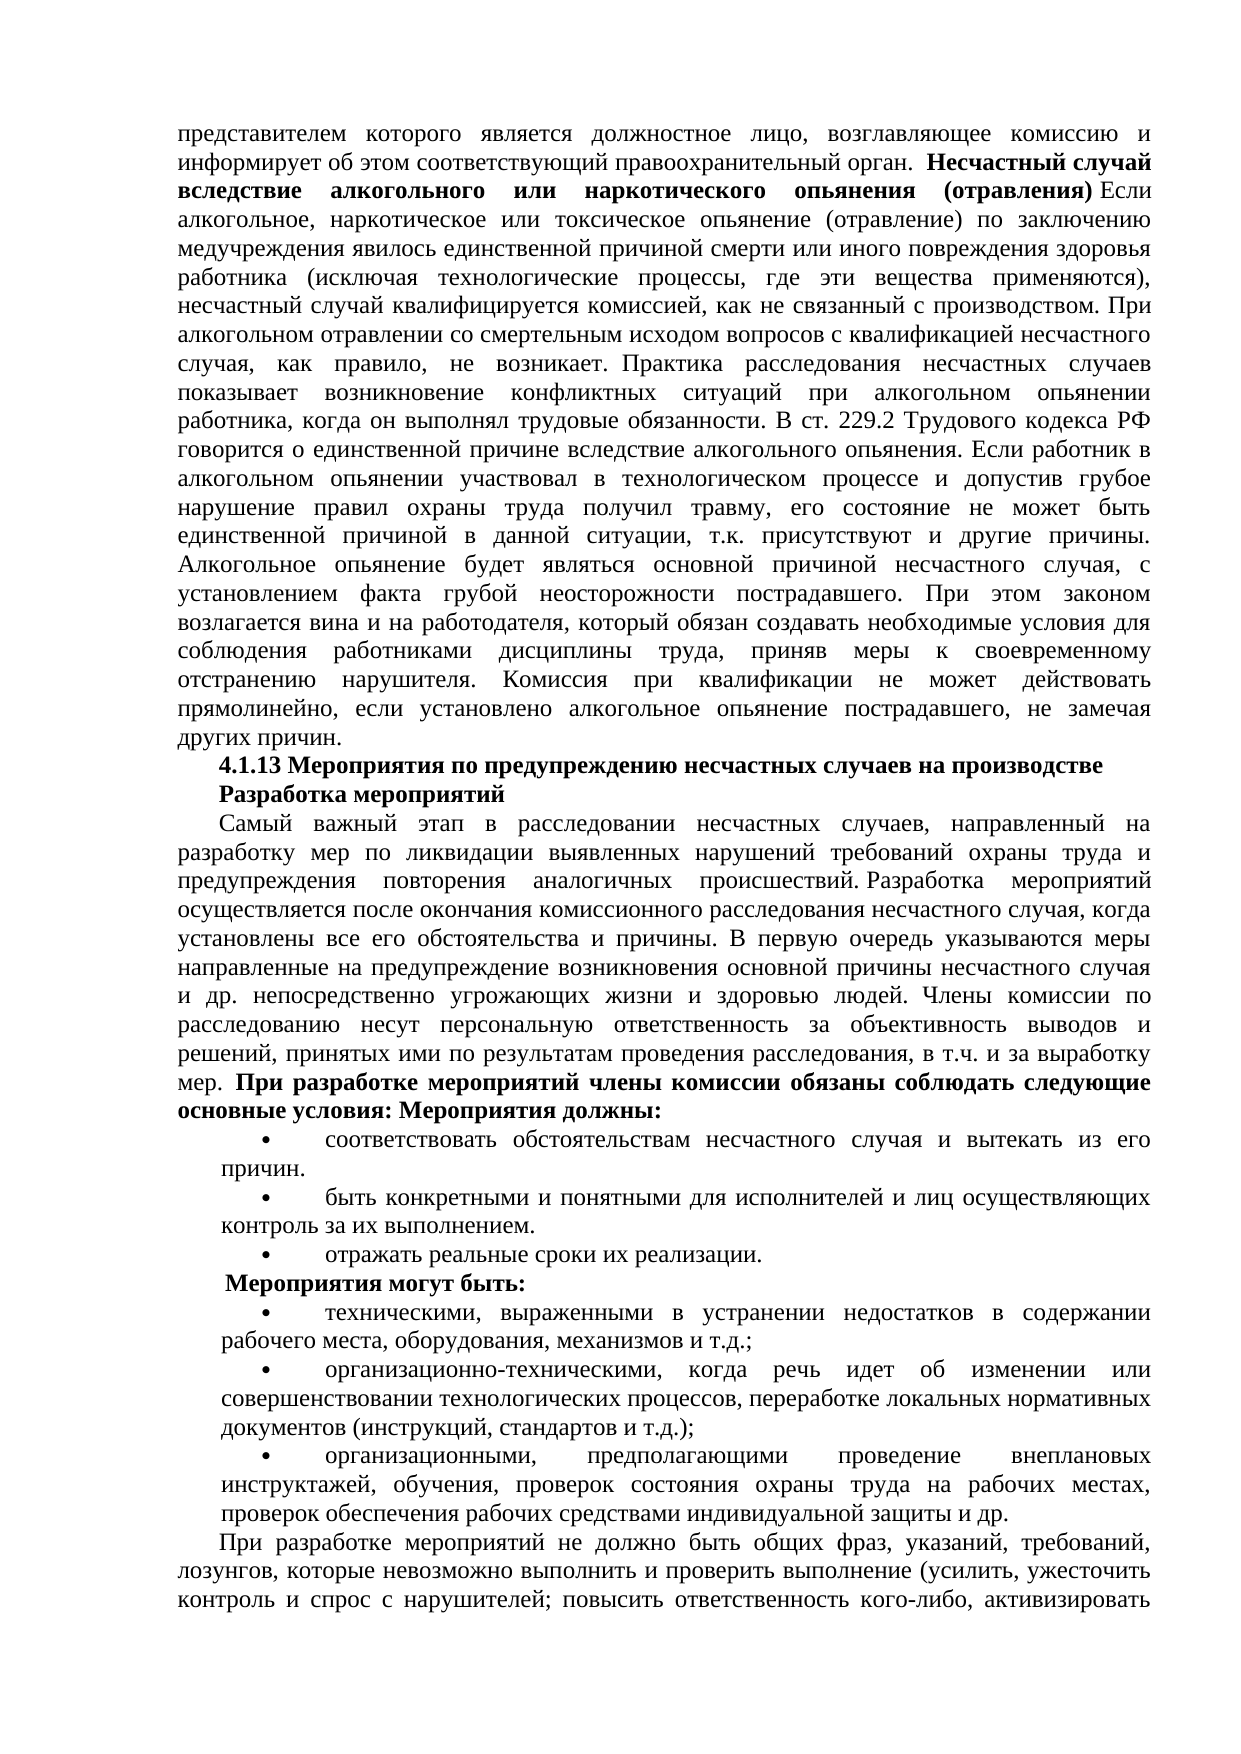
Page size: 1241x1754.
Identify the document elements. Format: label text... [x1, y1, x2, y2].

list отражать реальные сроки их реализации. [221, 1239, 1152, 1268]
list соответствовать обстоятельствам несчастного случая и вытекать из его причин. [221, 1124, 1152, 1182]
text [177, 1527, 1152, 1613]
text 4.1.13 Мероприятия по предупреждению несчастных случаев на производстве [177, 751, 1152, 779]
text Самый важный этап в расследовании несчастных случаев, направленный на разработку мер по ликвидации выявленных нарушений требований охраны труда и предупреждения повторения аналогичных происшествий. Разработка мероприятий осуществляется после окончания комиссионного расследования несчастного случая, когда установлены все его обстоятельства и причины. В первую очередь указываются меры направленные на предупреждение возникновения основной причины несчастного случая и др. непосредственно угрожающих жизни и здоровью людей. Члены комиссии по расследованию несут персональную ответственность за объективность выводов и решений, принятых ими по результатам проведения расследования, в т.ч. и за выработку мер. При разработке мероприятий члены комиссии обязаны соблюдать следующие основные условия: Мероприятия должны: [177, 808, 1152, 1124]
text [177, 118, 1152, 751]
list техническими, выраженными в устранении недостатков в содержании рабочего места, оборудования, механизмов и т.д.; [221, 1297, 1152, 1354]
text Разработка мероприятий [177, 779, 1152, 808]
list организационно-техническими, когда речь идет об изменении или совершенствовании технологических процессов, переработке локальных нормативных документов (инструкций, стандартов и т.д.); [221, 1354, 1152, 1441]
list быть конкретными и понятными для исполнителей и лиц осуществляющих контроль за их выполнением. [221, 1182, 1152, 1239]
list организационными, предполагающими проведение внеплановых инструктажей, обучения, проверок состояния охраны труда на рабочих местах, проверок обеспечения рабочих средствами индивидуальной защиты и др. [221, 1441, 1152, 1527]
text Мероприятия могут быть: [177, 1268, 1152, 1297]
